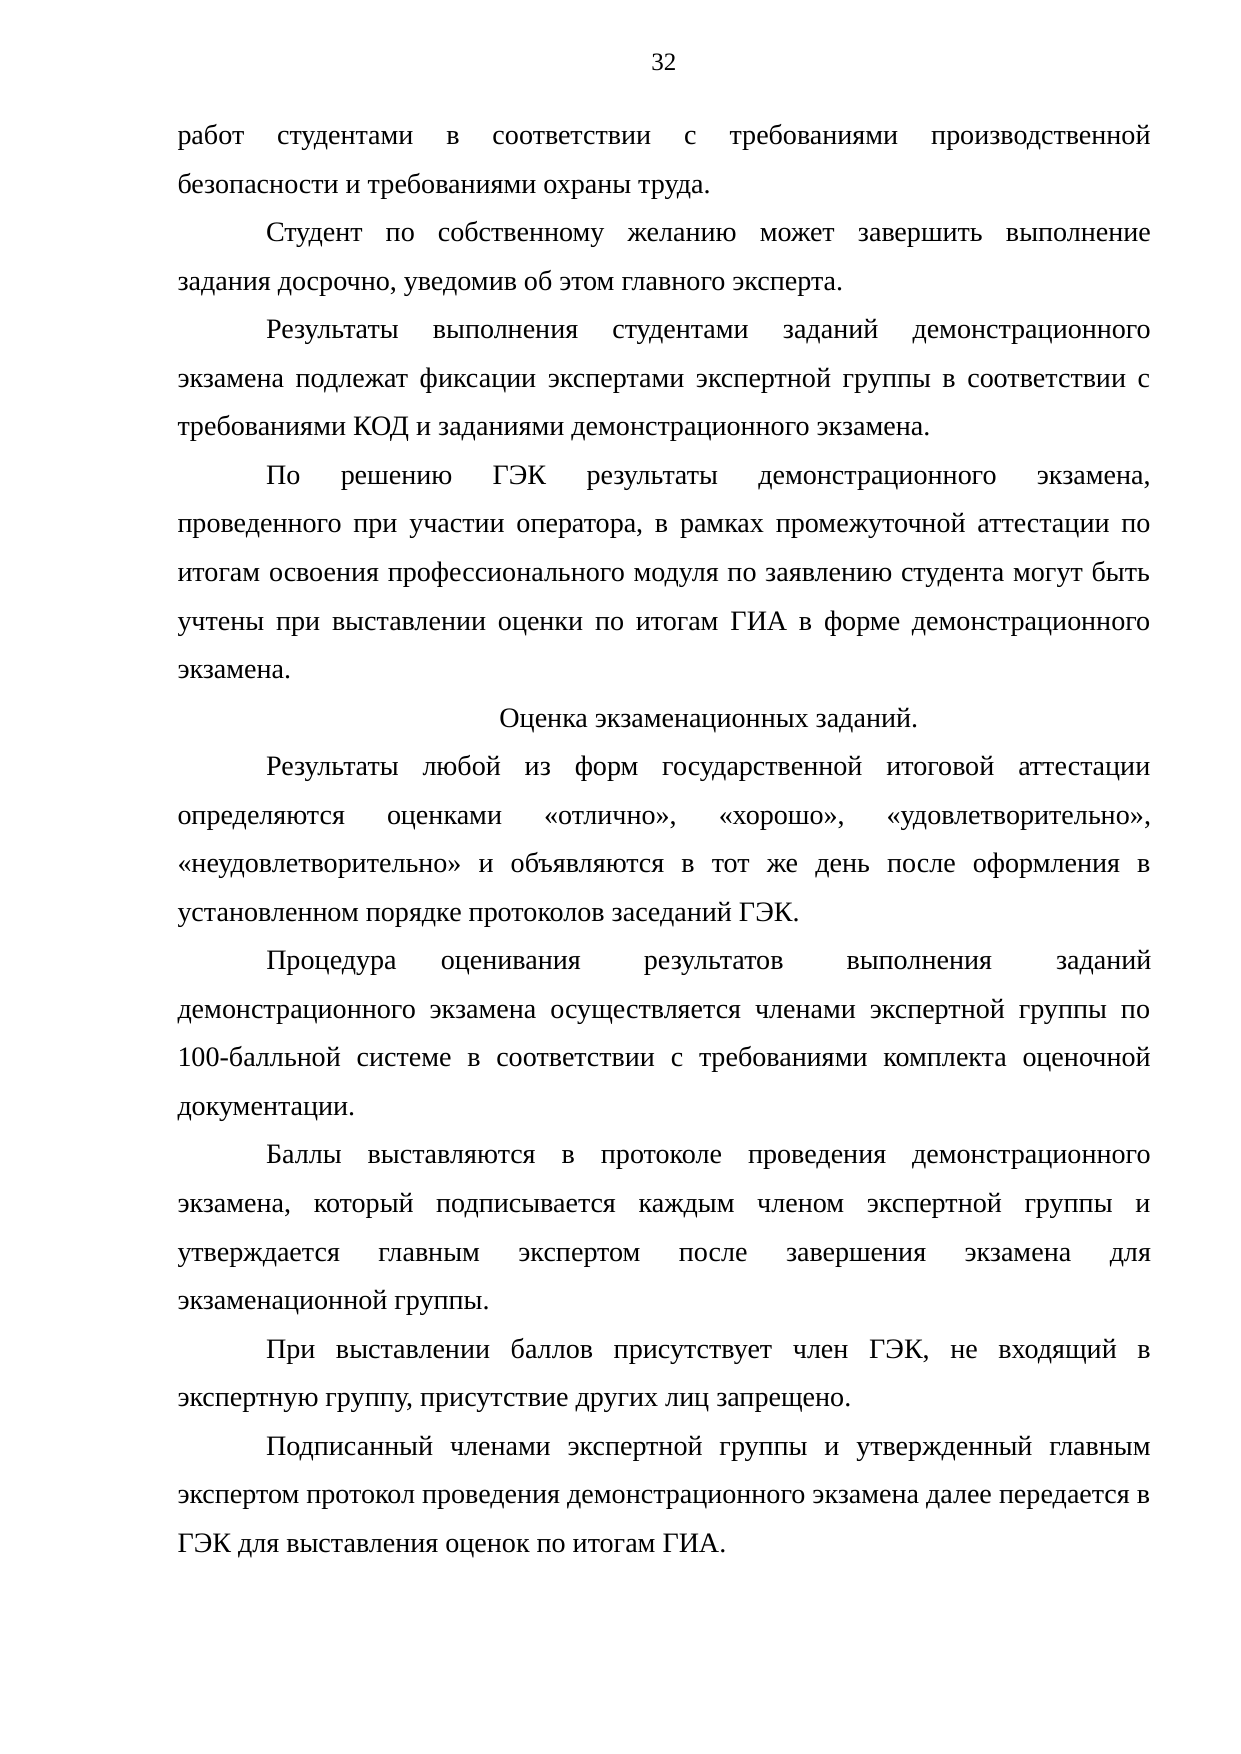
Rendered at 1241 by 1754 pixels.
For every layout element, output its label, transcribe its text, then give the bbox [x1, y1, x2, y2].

text Результаты выполнения студентами заданий демонстрационного экзамена подлежат фиксации экспертами экспертной группы в соответствии с требованиями КОД и заданиями демонстрационного экзамена. [177, 312, 1152, 442]
text демонстрационного экзамена осуществляется членами экспертной группы по 100-балльной системе в соответствии с требованиями комплекта оценочной документации. [177, 992, 1152, 1121]
text При выставлении баллов присутствует член ГЭК, не входящий в экспертную группу, присутствие других лиц запрещено. [177, 1332, 1152, 1413]
text работ студентами в соответствии с требованиями производственной безопасности и требованиями охраны труда. [177, 118, 1152, 199]
text По решению ГЭК результаты демонстрационного экзамена, проведенного при участии оператора, в рамках промежуточной аттестации по итогам освоения профессионального модуля по заявлению студента могут быть учтены при выставлении оценки по итогам ГИА в форме демонстрационного экзамена. [177, 458, 1152, 684]
text Процедура оценивания результатов выполнения заданий [177, 943, 1152, 976]
text Студент по собственному желанию может завершить выполнение задания досрочно, уведомив об этом главного эксперта. [177, 215, 1152, 296]
text Баллы выставляются в протоколе проведения демонстрационного экзамена, который подписывается каждым членом экспертной группы и утверждается главным экспертом после завершения экзамена для экзаменационной группы. [177, 1137, 1152, 1316]
text Оценка экзаменационных заданий. [177, 701, 1152, 733]
text Подписанный членами экспертной группы и утвержденный главным экспертом протокол проведения демонстрационного экзамена далее передается в ГЭК для выставления оценок по итогам ГИА. [177, 1429, 1152, 1558]
text Результаты любой из форм государственной итоговой аттестации определяются оценками «отлично», «хорошо», «удовлетворительно», «неудовлетворительно» и объявляются в тот же день после оформления в установленном порядке протоколов заседаний ГЭК. [177, 749, 1152, 927]
